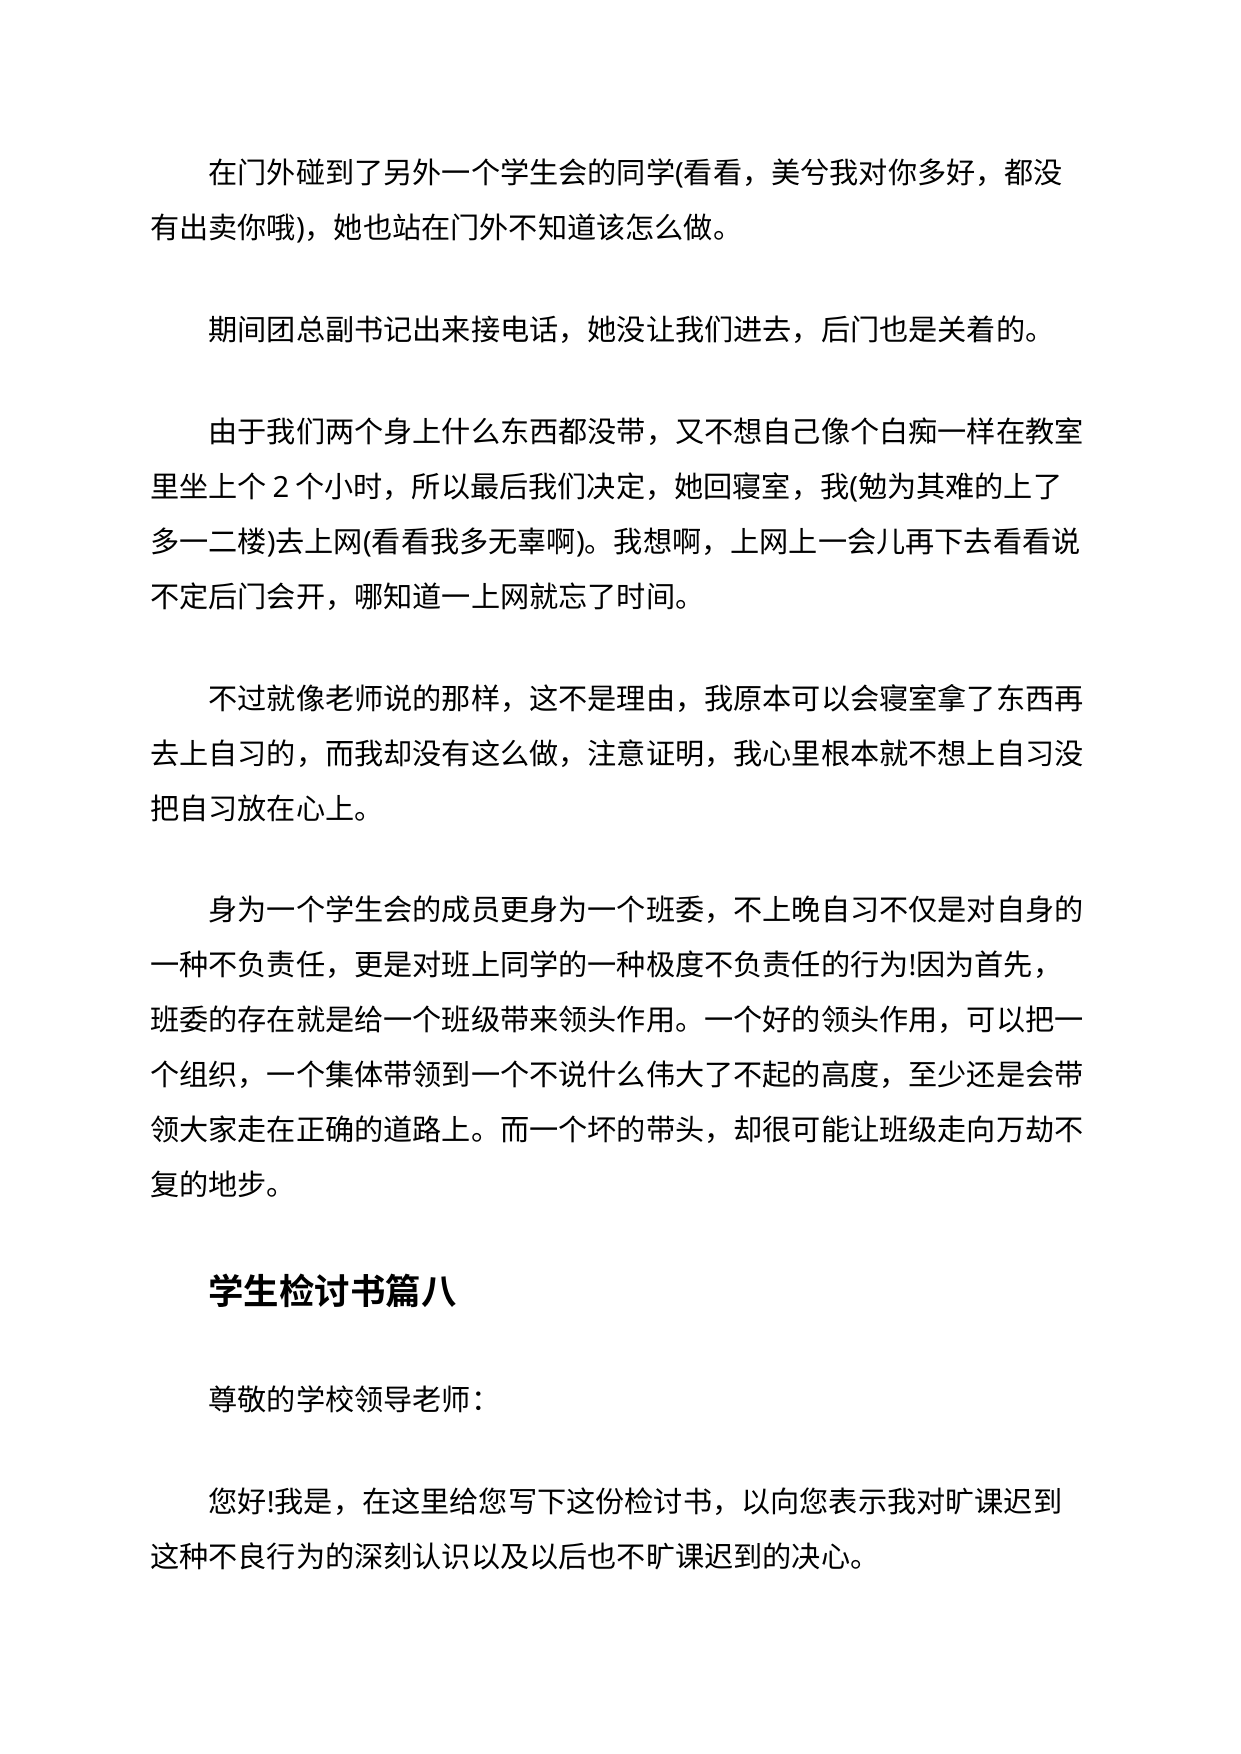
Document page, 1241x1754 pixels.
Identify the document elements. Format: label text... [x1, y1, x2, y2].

text 期间团总副书记出来接电话，她没让我们进去，后门也是关着的。 [150, 307, 1090, 349]
text 由于我们两个身上什么东西都没带，又不想自己像个白痴一样在教室里坐上个2个小时，所以最后我们决定，她回寝室，我(勉为其难的上了多一二楼)去上网(看看我多无辜啊)。我想啊，上网上一会儿再下去看看说不定后门会开，哪知道一上网就忘了时间。 [150, 409, 1090, 616]
text 不过就像老师说的那样，这不是理由，我原本可以会寝室拿了东西再去上自习的，而我却没有这么做，注意证明，我心里根本就不想上自习没把自习放在心上。 [150, 675, 1090, 827]
text 在门外碰到了另外一个学生会的同学(看看，美兮我对你多好，都没有出卖你哦)，她也站在门外不知道该怎么做。 [150, 150, 1090, 247]
text 尊敬的学校领导老师： [150, 1377, 1090, 1419]
text 您好!我是，在这里给您写下这份检讨书，以向您表示我对旷课迟到这种不良行为的深刻认识以及以后也不旷课迟到的决心。 [150, 1478, 1090, 1576]
text 学生检讨书篇八 [150, 1263, 1090, 1314]
text 身为一个学生会的成员更身为一个班委，不上晚自习不仅是对自身的一种不负责任，更是对班上同学的一种极度不负责任的行为!因为首先，班委的存在就是给一个班级带来领头作用。一个好的领头作用，可以把一个组织，一个集体带领到一个不说什么伟大了不起的高度，至少还是会带领大家走在正确的道路上。而一个坏的带头，却很可能让班级走向万劫不复的地步。 [150, 887, 1090, 1204]
